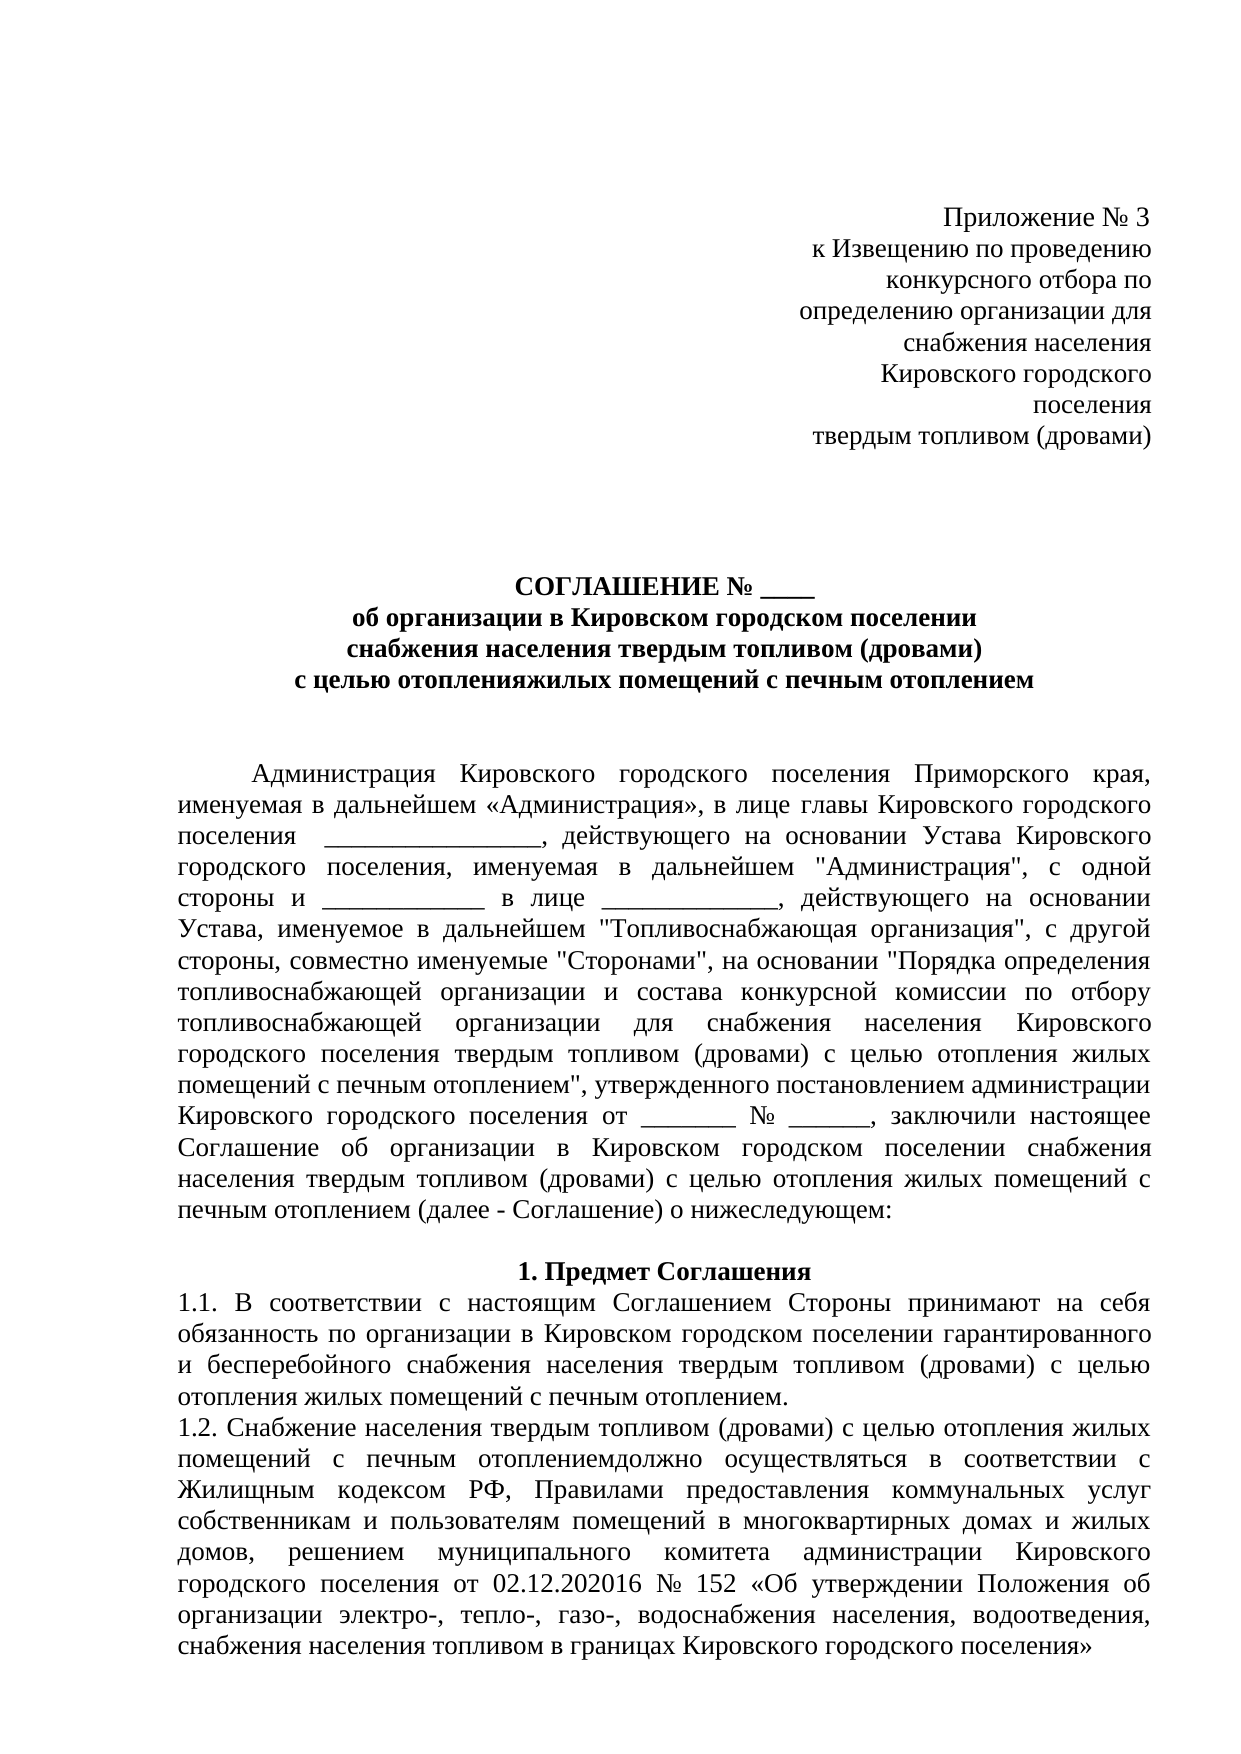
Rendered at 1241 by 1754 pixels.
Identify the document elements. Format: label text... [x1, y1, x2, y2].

text твердым топливом (дровами) [723, 419, 1152, 450]
text СОГЛАШЕНИЕ № ____ [177, 570, 1152, 601]
text 1. Предмет Соглашения [177, 1255, 1152, 1286]
text об организации в Кировском городском поселении [177, 601, 1152, 632]
text Приложение № 3 [177, 200, 1150, 232]
text 1.1. В соответствии с настоящим Соглашением Стороны принимают на себя обязанность по организации в Кировском городском поселении гарантированного и бесперебойного снабжения населения твердым топливом (дровами) с целью отопления жилых помещений с печным отоплением. [177, 1286, 1152, 1411]
text Администрация Кировского городского поселения Приморского края, именуемая в дальнейшем «Администрация», в лице главы Кировского городского поселения ________________, действующего на основании Устава Кировского городского поселения, именуемая в дальнейшем "Администрация", с одной стороны и ____________ в лице _____________, действующего на основании Устава, именуемое в дальнейшем "Топливоснабжающая организация", с другой стороны, совместно именуемые "Сторонами", на основании "Порядка определения топливоснабжающей организации и состава конкурсной комиссии по отбору топливоснабжающей организации для снабжения населения Кировского городского поселения твердым топливом (дровами) с целью отопления жилых помещений с печным отоплением", утвержденного постановлением администрации Кировского городского поселения от _______ № ______, заключили настоящее Соглашение об организации в Кировском городском поселении снабжения населения твердым топливом (дровами) с целью отопления жилых помещений с печным отоплением (далее - Соглашение) о нижеследующем: [177, 757, 1152, 1224]
text Кировского городского поселения [723, 357, 1152, 419]
text 1.2. Снабжение населения твердым топливом (дровами) с целью отопления жилых помещений с печным отоплениемдолжно осуществляться в соответствии с Жилищным кодексом РФ, Правилами предоставления коммунальных услуг собственникам и пользователям помещений в многоквартирных домах и жилых домов, решением муниципального комитета администрации Кировского городского поселения от 02.12.202016 № 152 «Об утверждении Положения об организации электро-, тепло-, газо-, водоснабжения населения, водоотведения, снабжения населения топливом в границах Кировского городского поселения» [177, 1411, 1152, 1660]
text с целью отопленияжилых помещений с печным отоплением [177, 663, 1152, 694]
text к Извещению по проведению конкурсного отбора по [723, 232, 1152, 294]
text снабжения населения твердым топливом (дровами) [177, 632, 1152, 663]
text снабжения населения [723, 326, 1152, 357]
text определению организации для [723, 294, 1152, 326]
